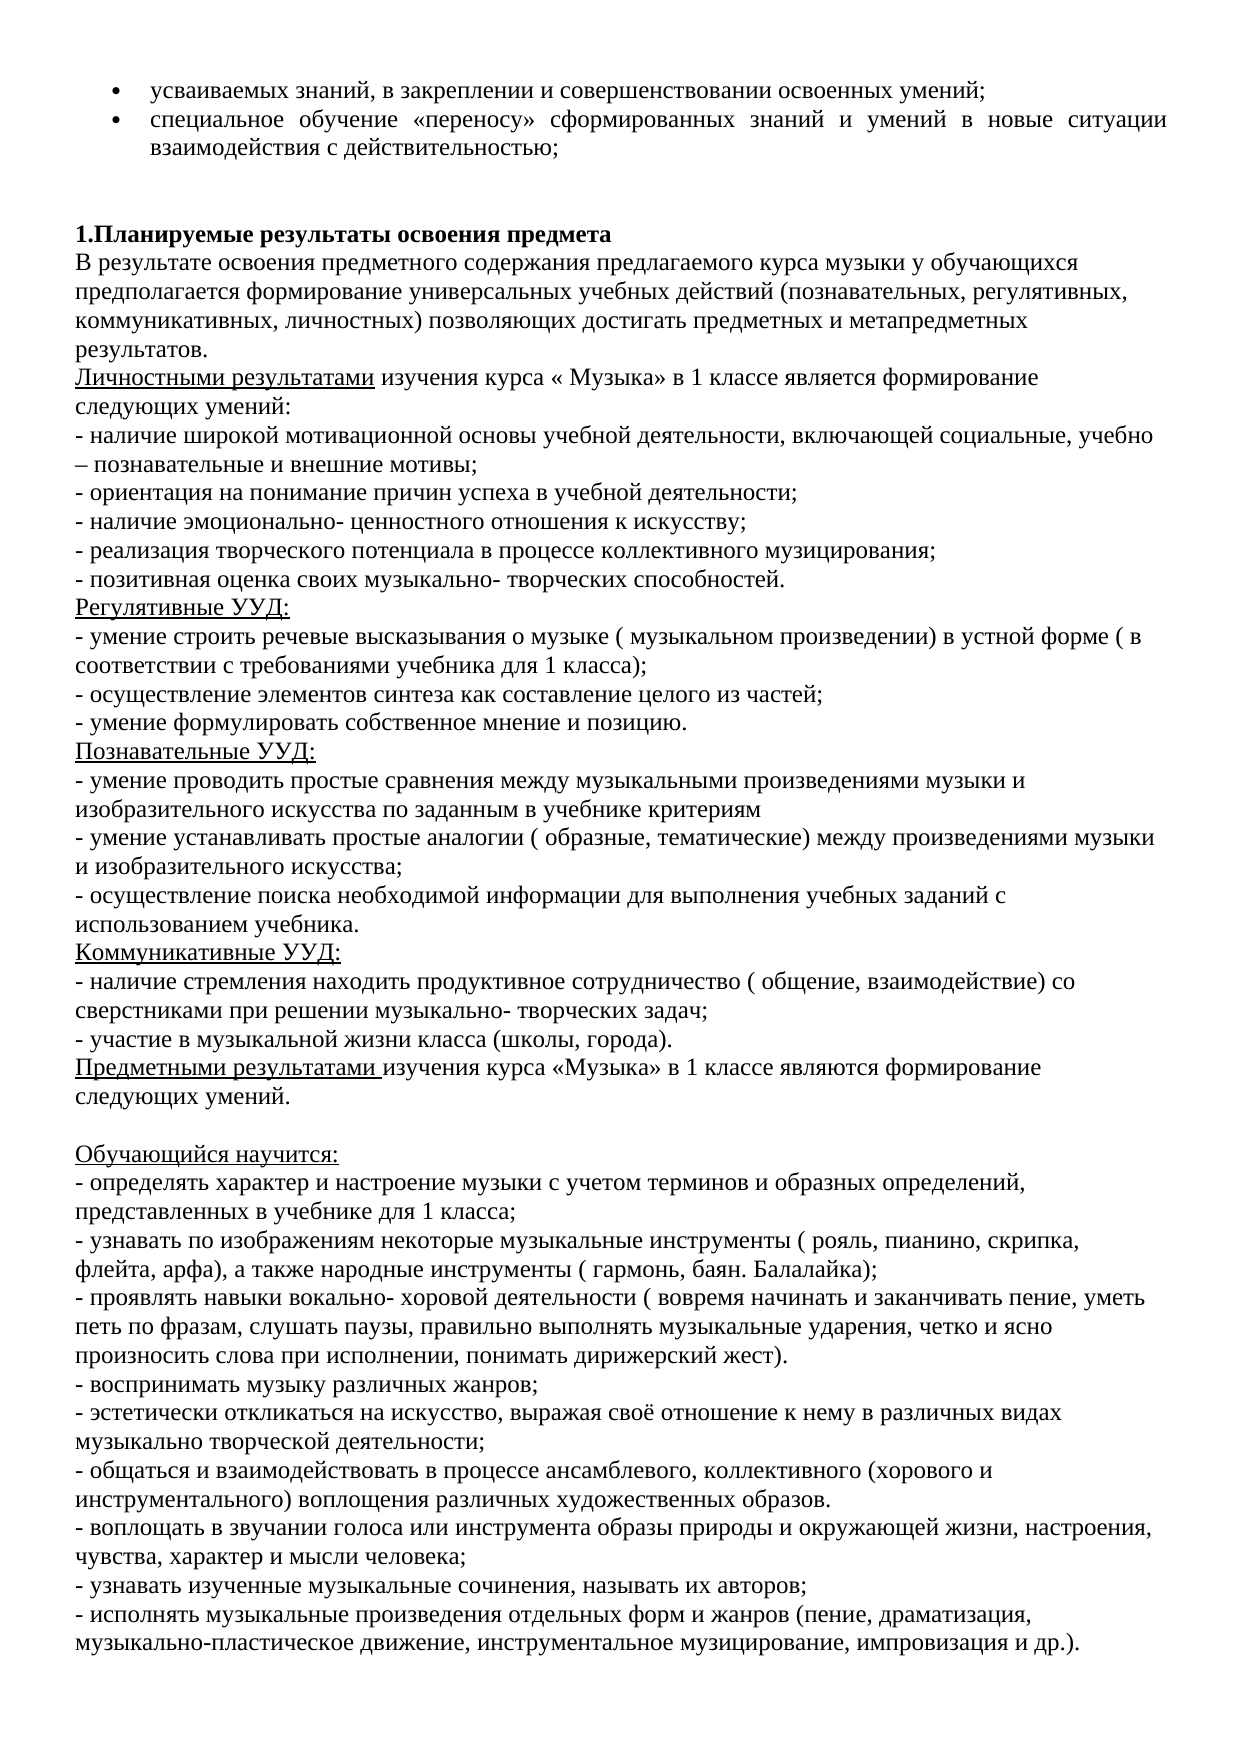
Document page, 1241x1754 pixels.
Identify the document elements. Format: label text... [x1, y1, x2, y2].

text 1.Планируемые результаты освоения предмета [75, 219, 1168, 247]
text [75, 1139, 1168, 1656]
text В результате освоения предметного содержания предлагаемого курса музыки у обучающихся предполагается формирование универсальных учебных действий (познавательных, регулятивных, коммуникативных, личностных) позволяющих достигать предметных и метапредметных результатов. Личностными результатами изучения курса « Музыка» в 1 классе является формирование следующих умений: - наличие широкой мотивационной основы учебной деятельности, включающей социальные, учебно – познавательные и внешние мотивы; - ориентация на понимание причин успеха в учебной деятельности; - наличие эмоционально- ценностного отношения к искусству; - реализация творческого потенциала в процессе коллективного музицирования; - позитивная оценка своих музыкально- творческих способностей. Регулятивные УУД: - умение строить речевые высказывания о музыке ( музыкальном произведении) в устной форме ( в соответствии с требованиями учебника для 1 класса); - осуществление элементов синтеза как составление целого из частей; - умение формулировать собственное мнение и позицию. Познавательные УУД: - умение проводить простые сравнения между музыкальными произведениями музыки и изобразительного искусства по заданным в учебнике критериям - умение устанавливать простые аналогии ( образные, тематические) между произведениями музыки и изобразительного искусства; - осуществление поиска необходимой информации для выполнения учебных заданий с использованием учебника. Коммуникативные УУД: - наличие стремления находить продуктивное сотрудничество ( общение, взаимодействие) со сверстниками при решении музыкально- творческих задач; - участие в музыкальной жизни класса (школы, города). Предметными результатами изучения курса «Музыка» в 1 классе являются формирование следующих умений. [75, 247, 1168, 1139]
list усваиваемых знаний, в закреплении и совершенствовании освоенных умений; [112, 75, 1168, 104]
list специальное обучение «переносу» сформированных знаний и умений в новые ситуации взаимодействия с действительностью; [112, 104, 1168, 161]
